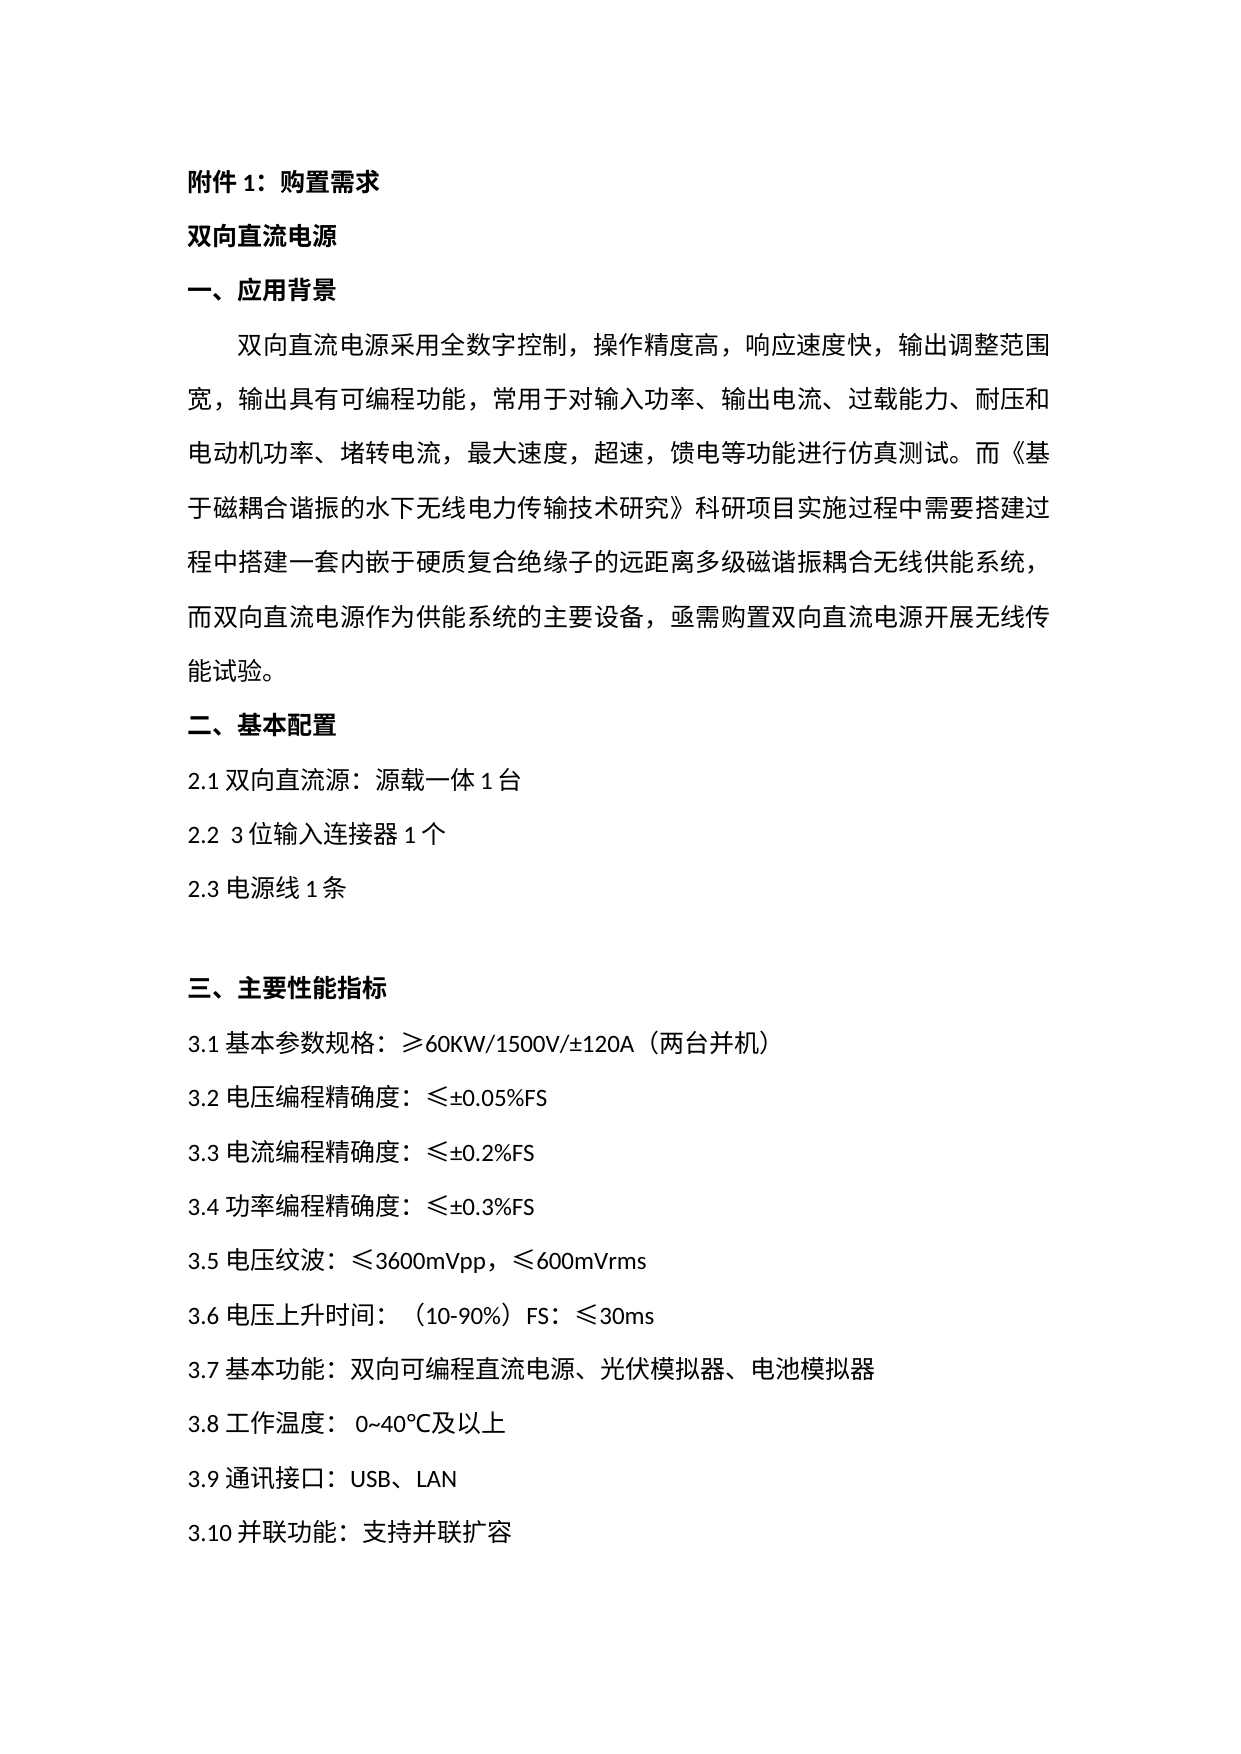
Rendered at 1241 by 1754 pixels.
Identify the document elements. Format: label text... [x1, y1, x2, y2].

text 3.2 电压编程精确度：≤±0.05%FS [187, 1078, 1053, 1114]
text 二、基本配置 [187, 706, 1053, 742]
text 三、主要性能指标 [187, 969, 1053, 1005]
text 3.1 基本参数规格：≥60KW/1500V/±120A（两台并机） [187, 1023, 1053, 1059]
text 3.9 通讯接口：USB、LAN [187, 1458, 1053, 1494]
text 附件1：购置需求 [187, 162, 1053, 198]
text 3.8 工作温度： 0~40℃及以上 [187, 1404, 1053, 1440]
text 3.7 基本功能：双向可编程直流电源、光伏模拟器、电池模拟器 [187, 1349, 1053, 1386]
text 双向直流电源采用全数字控制，操作精度高，响应速度快，输出调整范围宽，输出具有可编程功能，常用于对输入功率、输出电流、过载能力、耐压和电动机功率、堵转电流，最大速度，超速，馈电等功能进行仿真测试。而《基于磁耦合谐振的水下无线电力传输技术研究》科研项目实施过程中需要搭建过程中搭建一套内嵌于硬质复合绝缘子的远距离多级磁谐振耦合无线供能系统，而双向直流电源作为供能系统的主要设备，亟需购置双向直流电源开展无线传能试验。 [187, 325, 1053, 688]
text 3.3 电流编程精确度：≤±0.2%FS [187, 1132, 1053, 1168]
text 2.2 3位输入连接器1个 [187, 814, 1053, 851]
text 3.6 电压上升时间：（10-90%）FS：≤30ms [187, 1295, 1053, 1331]
text 一、应用背景 [187, 271, 1053, 307]
text 双向直流电源 [187, 216, 1053, 253]
text 3.4 功率编程精确度：≤±0.3%FS [187, 1186, 1053, 1223]
text 2.1 双向直流源：源载一体1台 [187, 760, 1053, 796]
text 3.10 并联功能：支持并联扩容 [187, 1513, 1053, 1549]
text 3.5 电压纹波：≤3600mVpp，≤600mVrms [187, 1241, 1053, 1277]
text 2.3 电源线1条 [187, 869, 1053, 905]
